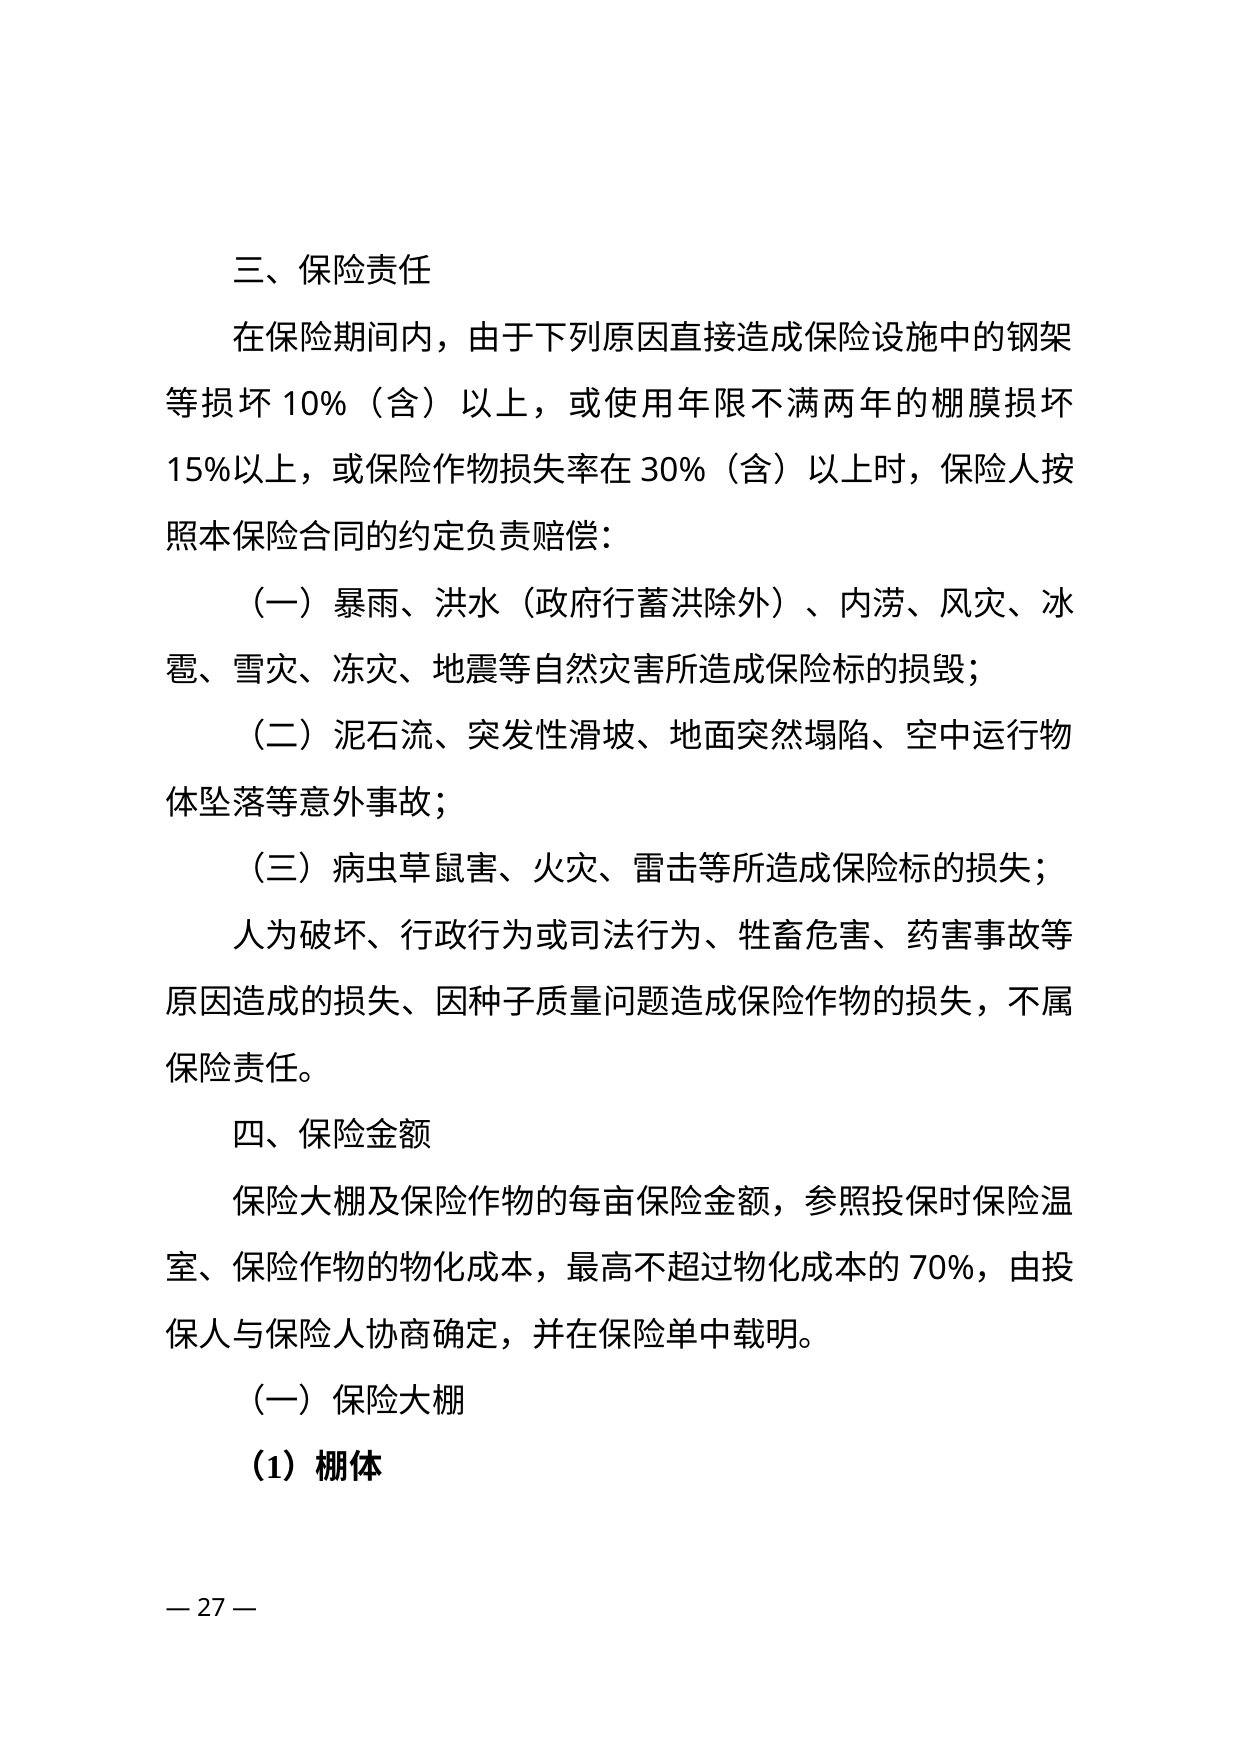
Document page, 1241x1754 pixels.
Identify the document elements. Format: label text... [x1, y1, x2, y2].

text （一）保险大棚 [165, 1365, 1075, 1431]
text （一）暴雨、洪水（政府行蓄洪除外）、内涝、风灾、冰雹、雪灾、冻灾、地震等自然灾害所造成保险标的损毁； [165, 567, 1075, 700]
text 人为破坏、行政行为或司法行为、牲畜危害、药害事故等原因造成的损失、因种子质量问题造成保险作物的损失，不属保险责任。 [165, 899, 1075, 1099]
text 在保险期间内，由于下列原因直接造成保险设施中的钢架等损坏10%（含）以上，或使用年限不满两年的棚膜损坏15%以上，或保险作物损失率在30%（含）以上时，保险人按照本保险合同的约定负责赔偿： [165, 301, 1075, 567]
text （1）棚体 [165, 1431, 1075, 1498]
text 四、保险金额 [165, 1099, 1075, 1165]
text （三）病虫草鼠害、火灾、雷击等所造成保险标的损失； [165, 833, 1075, 899]
text （二）泥石流、突发性滑坡、地面突然塌陷、空中运行物体坠落等意外事故； [165, 700, 1075, 833]
text 三、保险责任 [165, 235, 1075, 301]
text 保险大棚及保险作物的每亩保险金额，参照投保时保险温室、保险作物的物化成本，最高不超过物化成本的70%，由投保人与保险人协商确定，并在保险单中载明。 [165, 1165, 1075, 1365]
